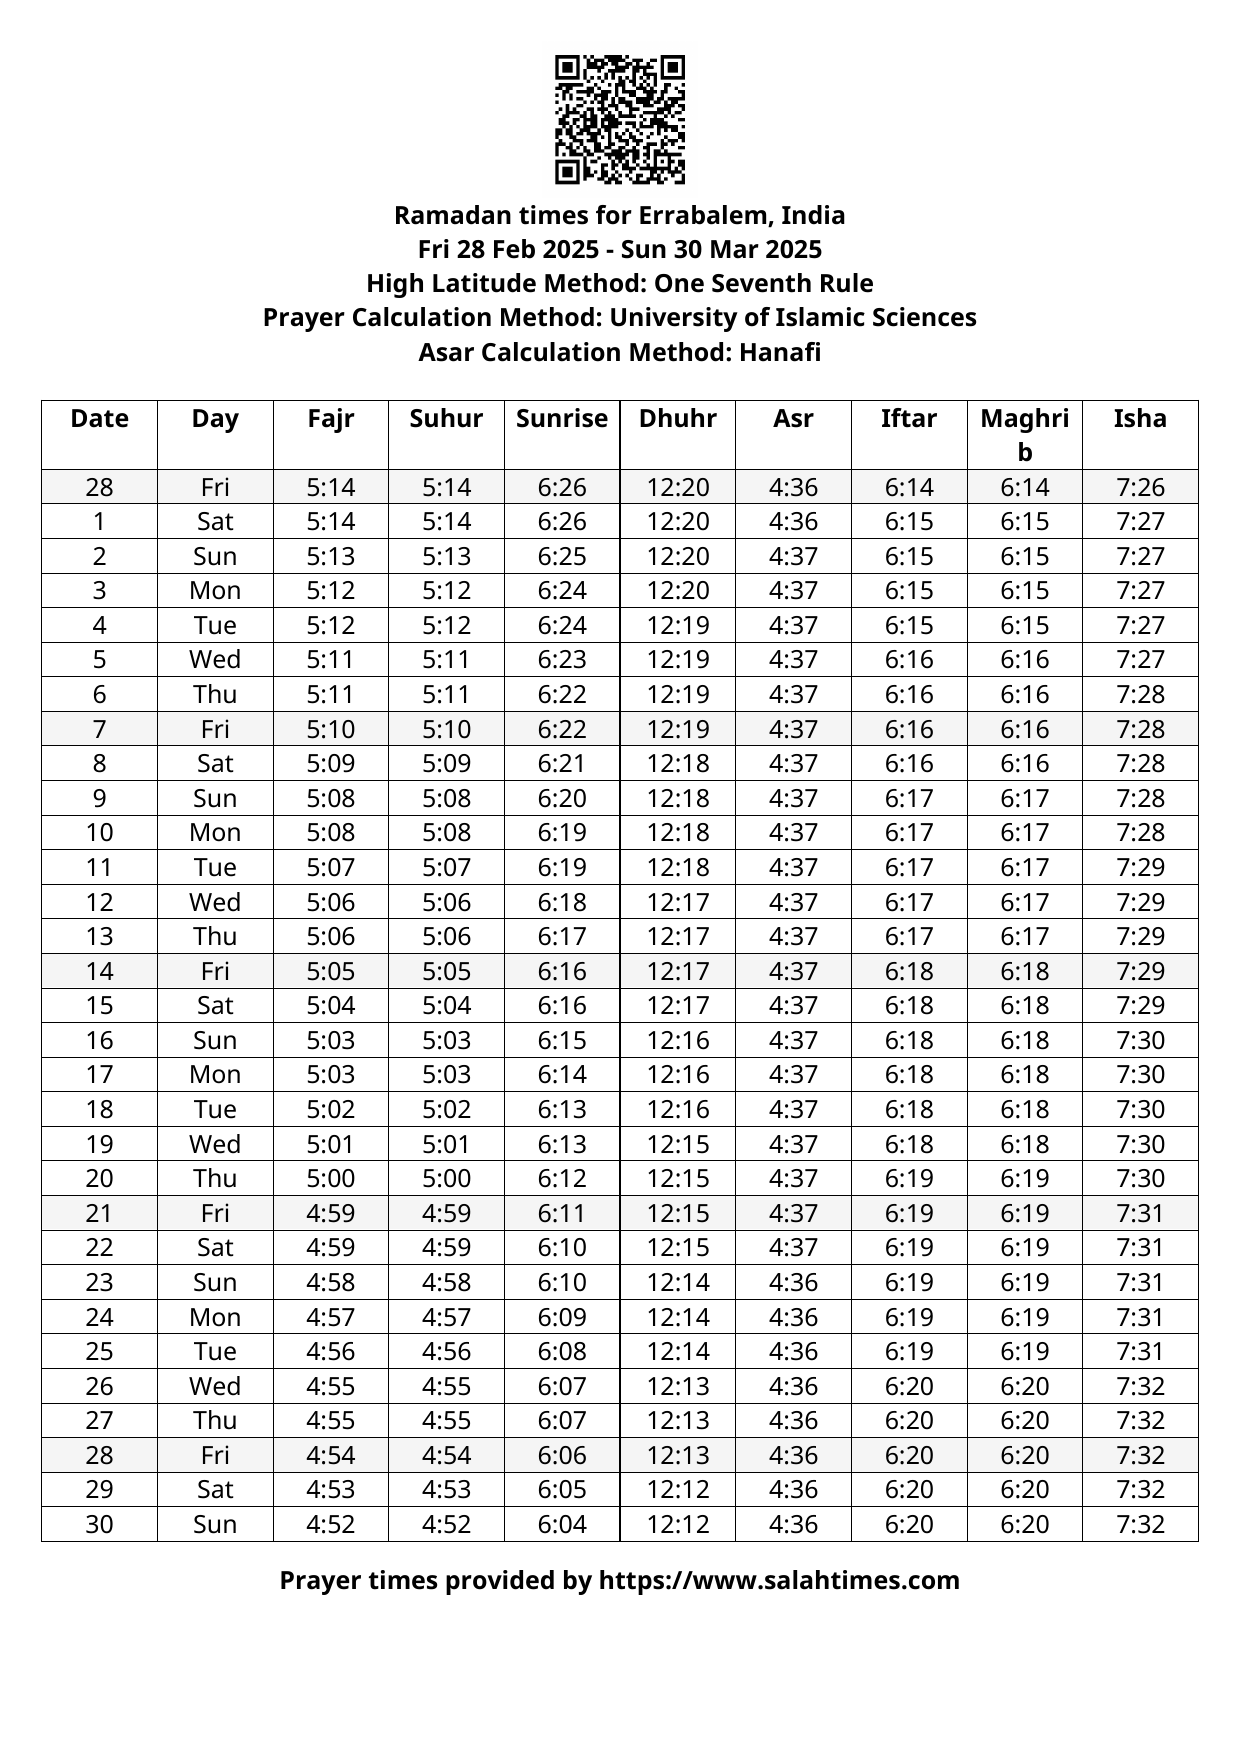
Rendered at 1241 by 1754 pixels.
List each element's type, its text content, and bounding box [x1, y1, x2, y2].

table_cell 4:37 [736, 885, 851, 918]
table_cell 6:16 [968, 746, 1082, 780]
table_cell 6:26 [505, 470, 619, 503]
table_cell 6:18 [968, 1023, 1082, 1057]
table_cell 6:24 [505, 574, 619, 607]
table_cell Mon [158, 1300, 273, 1333]
table_cell 6:15 [852, 504, 967, 538]
table_header Suhur [389, 401, 504, 469]
table_cell 12:17 [621, 919, 735, 953]
table_cell 6:16 [968, 643, 1082, 676]
table_cell 5:11 [274, 643, 388, 676]
table_cell Fri [158, 1196, 273, 1229]
table_cell 4:37 [736, 643, 851, 676]
table_cell 12:15 [621, 1161, 735, 1195]
table_cell 5:09 [389, 746, 504, 780]
table_cell 6:17 [505, 919, 619, 953]
table_cell 29 [42, 1473, 157, 1506]
table_cell 4:36 [736, 504, 851, 538]
table_cell 6:07 [505, 1404, 619, 1437]
table_cell Sun [158, 539, 273, 572]
table_cell 4:59 [389, 1196, 504, 1229]
table_cell 4:36 [736, 1334, 851, 1368]
table_cell 12:19 [621, 712, 735, 745]
table_cell Fri [158, 470, 273, 503]
table_cell 6:19 [968, 1300, 1082, 1333]
table_cell 4:57 [274, 1300, 388, 1333]
table_cell 5:04 [389, 989, 504, 1022]
table_cell 7:27 [1083, 504, 1198, 538]
table_cell 4:37 [736, 1161, 851, 1195]
table_cell 4:36 [736, 1265, 851, 1299]
table_cell Sat [158, 504, 273, 538]
table_cell 20 [42, 1161, 157, 1195]
table_cell 12:19 [621, 643, 735, 676]
table_cell Fri [158, 712, 273, 745]
table_cell 5:03 [389, 1058, 504, 1091]
table_cell 7:31 [1083, 1334, 1198, 1368]
table_cell 7:29 [1083, 989, 1198, 1022]
table_cell 4:37 [736, 954, 851, 987]
table_cell 7:28 [1083, 677, 1198, 711]
table_cell 5:13 [274, 539, 388, 572]
table_cell 6:17 [852, 885, 967, 918]
table_cell 12:13 [621, 1404, 735, 1437]
table_header Asr [736, 401, 851, 469]
table_cell 6:16 [852, 643, 967, 676]
table_cell 12:12 [621, 1507, 735, 1541]
table_cell 6:16 [968, 677, 1082, 711]
table_cell 7:29 [1083, 954, 1198, 987]
table_cell 6:20 [968, 1404, 1082, 1437]
table_cell 4:37 [736, 1196, 851, 1229]
table_header Iftar [852, 401, 967, 469]
table_cell 12:19 [621, 608, 735, 642]
table_cell 4:53 [274, 1473, 388, 1506]
table_cell 7:29 [1083, 850, 1198, 884]
table_cell Mon [158, 816, 273, 849]
table_cell 6:17 [852, 781, 967, 814]
table_cell 5:05 [389, 954, 504, 987]
table_cell 26 [42, 1369, 157, 1402]
table_cell 5:03 [389, 1023, 504, 1057]
table_cell 3 [42, 574, 157, 607]
table_cell Fri [158, 1438, 273, 1472]
table_cell 28 [42, 470, 157, 503]
table_cell 12:20 [621, 504, 735, 538]
table_cell 7:26 [1083, 470, 1198, 503]
table_cell 7:28 [1083, 816, 1198, 849]
table_cell 7:30 [1083, 1161, 1198, 1195]
table_cell 5:14 [389, 470, 504, 503]
table_cell 6:16 [852, 712, 967, 745]
table_cell 6:08 [505, 1334, 619, 1368]
table_header Sunrise [505, 401, 619, 469]
table_cell 5:03 [274, 1023, 388, 1057]
table_cell 5:10 [389, 712, 504, 745]
table_cell 12:14 [621, 1334, 735, 1368]
table_cell 5:12 [274, 574, 388, 607]
table_cell Fri [158, 954, 273, 987]
table_cell 4:37 [736, 989, 851, 1022]
table_cell 5:09 [274, 746, 388, 780]
table_cell 5:02 [274, 1092, 388, 1126]
table_cell 6:19 [968, 1161, 1082, 1195]
table_cell 12:17 [621, 954, 735, 987]
table_header Day [158, 401, 273, 469]
table_cell 7:32 [1083, 1507, 1198, 1541]
table_cell 4:55 [389, 1369, 504, 1402]
table_cell 6:19 [852, 1231, 967, 1264]
table_cell 4:37 [736, 712, 851, 745]
table_cell 4:52 [274, 1507, 388, 1541]
table_cell 5 [42, 643, 157, 676]
table_cell 5:06 [274, 885, 388, 918]
table_cell 5:12 [274, 608, 388, 642]
table_cell 6:04 [505, 1507, 619, 1541]
table_cell 12:14 [621, 1265, 735, 1299]
table_cell 6:21 [505, 746, 619, 780]
table_cell 7:28 [1083, 781, 1198, 814]
table_cell 12:13 [621, 1369, 735, 1402]
table_cell 6:15 [852, 539, 967, 572]
table_cell 5:00 [389, 1161, 504, 1195]
table_cell Sat [158, 989, 273, 1022]
table_cell 6:19 [852, 1334, 967, 1368]
table_cell 4:37 [736, 746, 851, 780]
table_cell 7:30 [1083, 1023, 1198, 1057]
table_cell 8 [42, 746, 157, 780]
table_cell 6:18 [968, 1127, 1082, 1160]
table_cell 6:09 [505, 1300, 619, 1333]
table_cell 6:16 [968, 712, 1082, 745]
table_cell 4:59 [274, 1196, 388, 1229]
table_cell 4:37 [736, 816, 851, 849]
table_cell 4:37 [736, 1127, 851, 1160]
table_cell 12:14 [621, 1300, 735, 1333]
table_cell Wed [158, 885, 273, 918]
table_cell 4:36 [736, 1300, 851, 1333]
table_cell 6:10 [505, 1231, 619, 1264]
table_cell Thu [158, 1404, 273, 1437]
table_cell 7:31 [1083, 1196, 1198, 1229]
table_cell 4:37 [736, 1231, 851, 1264]
table_cell 10 [42, 816, 157, 849]
table_cell 5:08 [389, 816, 504, 849]
table_cell 6:15 [852, 574, 967, 607]
table_cell Sat [158, 1473, 273, 1506]
table_cell Sat [158, 746, 273, 780]
table_cell 6:18 [852, 1127, 967, 1160]
table_cell 6:15 [852, 608, 967, 642]
table_cell 6:20 [852, 1404, 967, 1437]
table_cell 6:19 [852, 1265, 967, 1299]
table_cell 12 [42, 885, 157, 918]
table_cell 4:58 [274, 1265, 388, 1299]
table_cell 6:12 [505, 1161, 619, 1195]
table_cell 5:07 [389, 850, 504, 884]
table_cell Sun [158, 1265, 273, 1299]
table_cell 7:29 [1083, 919, 1198, 953]
text Prayer times provided by https://www.salahtimes.com [42, 1563, 1198, 1597]
table_cell 5:11 [389, 677, 504, 711]
table_cell 4 [42, 608, 157, 642]
table_cell 5:11 [389, 643, 504, 676]
table_cell 7:27 [1083, 539, 1198, 572]
table_cell 5:10 [274, 712, 388, 745]
table_cell 4:36 [736, 1473, 851, 1506]
table_cell 7:32 [1083, 1404, 1198, 1437]
table_cell 4:37 [736, 677, 851, 711]
table_cell 6:19 [505, 850, 619, 884]
table_cell 5:08 [274, 781, 388, 814]
table_cell 7:32 [1083, 1473, 1198, 1506]
table_cell Tue [158, 1334, 273, 1368]
table_cell 15 [42, 989, 157, 1022]
table_cell 7:31 [1083, 1300, 1198, 1333]
table_cell 4:36 [736, 1507, 851, 1541]
table_cell 6:19 [852, 1161, 967, 1195]
table_cell 6:10 [505, 1265, 619, 1299]
table_cell Wed [158, 1127, 273, 1160]
table_cell 23 [42, 1265, 157, 1299]
table_cell 5:14 [274, 504, 388, 538]
table_cell 6:20 [852, 1438, 967, 1472]
table_cell 6:06 [505, 1438, 619, 1472]
table_cell 6:17 [968, 919, 1082, 953]
table_cell 6:20 [852, 1507, 967, 1541]
table_cell 5:01 [274, 1127, 388, 1160]
table_cell 6:19 [852, 1196, 967, 1229]
table_cell 6:15 [968, 608, 1082, 642]
text Asar Calculation Method: Hanafi [42, 334, 1198, 368]
table_cell 9 [42, 781, 157, 814]
table_cell 7:29 [1083, 885, 1198, 918]
table_cell 4:37 [736, 781, 851, 814]
table_cell 4:37 [736, 919, 851, 953]
table_cell 6:17 [968, 816, 1082, 849]
table_cell 12:15 [621, 1231, 735, 1264]
table_cell 12:17 [621, 989, 735, 1022]
table_cell 19 [42, 1127, 157, 1160]
table_cell 6:19 [968, 1196, 1082, 1229]
table_cell Tue [158, 1092, 273, 1126]
table_cell 4:54 [274, 1438, 388, 1472]
table_cell 22 [42, 1231, 157, 1264]
table_cell 4:37 [736, 850, 851, 884]
table_cell 18 [42, 1092, 157, 1126]
table_cell 6 [42, 677, 157, 711]
table_cell Thu [158, 1161, 273, 1195]
table_cell 6:18 [968, 1092, 1082, 1126]
table_cell 4:57 [389, 1300, 504, 1333]
table_cell 6:11 [505, 1196, 619, 1229]
table_cell 7:30 [1083, 1058, 1198, 1091]
table_cell 6:18 [968, 1058, 1082, 1091]
table_cell 7:31 [1083, 1265, 1198, 1299]
table_cell 5:05 [274, 954, 388, 987]
table_cell 6:15 [968, 574, 1082, 607]
table_cell 6:16 [505, 954, 619, 987]
table_cell 12:18 [621, 850, 735, 884]
table_cell 12:15 [621, 1127, 735, 1160]
table_cell 12:18 [621, 781, 735, 814]
table_cell 6:17 [852, 850, 967, 884]
text High Latitude Method: One Seventh Rule [42, 266, 1198, 300]
table_cell 4:59 [274, 1231, 388, 1264]
table_cell 5:14 [274, 470, 388, 503]
table_cell 5:14 [389, 504, 504, 538]
table_cell 6:22 [505, 712, 619, 745]
table_cell 4:59 [389, 1231, 504, 1264]
table_cell 12:20 [621, 574, 735, 607]
table_cell 5:06 [389, 919, 504, 953]
table_cell 4:36 [736, 1404, 851, 1437]
table_cell 6:13 [505, 1127, 619, 1160]
table_cell 6:22 [505, 677, 619, 711]
table_cell 4:54 [389, 1438, 504, 1472]
table_cell 7:27 [1083, 643, 1198, 676]
table_cell 28 [42, 1438, 157, 1472]
table_header Maghrib [968, 401, 1082, 469]
table_cell 12:12 [621, 1473, 735, 1506]
table_cell Sun [158, 781, 273, 814]
table_cell 5:06 [274, 919, 388, 953]
table_cell 6:23 [505, 643, 619, 676]
table_cell Thu [158, 919, 273, 953]
table_cell 13 [42, 919, 157, 953]
table_cell Sat [158, 1231, 273, 1264]
table_cell 6:18 [968, 989, 1082, 1022]
table_cell 4:36 [736, 470, 851, 503]
table_cell 5:06 [389, 885, 504, 918]
table_cell 5:08 [389, 781, 504, 814]
table_cell 7:30 [1083, 1092, 1198, 1126]
table_cell 12:19 [621, 677, 735, 711]
table_cell 6:14 [505, 1058, 619, 1091]
table_cell 24 [42, 1300, 157, 1333]
table_cell 6:19 [852, 1300, 967, 1333]
table_cell 6:18 [852, 1023, 967, 1057]
table_cell 6:18 [852, 989, 967, 1022]
table_cell 14 [42, 954, 157, 987]
text Fri 28 Feb 2025 - Sun 30 Mar 2025 [42, 232, 1198, 266]
table_cell 4:36 [736, 1369, 851, 1402]
picture [542, 41, 699, 198]
table_cell 6:15 [968, 539, 1082, 572]
table_cell 6:19 [968, 1334, 1082, 1368]
table_cell 6:20 [968, 1369, 1082, 1402]
table_cell 12:17 [621, 885, 735, 918]
table_cell 4:52 [389, 1507, 504, 1541]
table_cell 5:02 [389, 1092, 504, 1126]
table_cell 6:19 [505, 816, 619, 849]
table_cell 6:16 [852, 677, 967, 711]
table_header Dhuhr [621, 401, 735, 469]
table_cell 1 [42, 504, 157, 538]
table_cell 4:56 [274, 1334, 388, 1368]
table_cell 6:14 [852, 470, 967, 503]
table_cell 5:07 [274, 850, 388, 884]
table_cell 12:16 [621, 1058, 735, 1091]
table_cell 4:55 [389, 1404, 504, 1437]
table_cell 12:18 [621, 816, 735, 849]
table_cell 6:20 [968, 1438, 1082, 1472]
text Prayer Calculation Method: University of Islamic Sciences [42, 300, 1198, 334]
table_cell Mon [158, 574, 273, 607]
table_cell 4:53 [389, 1473, 504, 1506]
table_cell 5:03 [274, 1058, 388, 1091]
table_cell 6:18 [852, 1092, 967, 1126]
table_cell 5:11 [274, 677, 388, 711]
table_header Isha [1083, 401, 1198, 469]
table_cell 6:17 [968, 781, 1082, 814]
table_header Fajr [274, 401, 388, 469]
table_cell 7:32 [1083, 1438, 1198, 1472]
table_cell 7:28 [1083, 712, 1198, 745]
table_cell 6:25 [505, 539, 619, 572]
table_cell Wed [158, 643, 273, 676]
table_cell 11 [42, 850, 157, 884]
text Ramadan times for Errabalem, India [42, 198, 1198, 232]
table_cell 4:37 [736, 1058, 851, 1091]
table_cell 6:18 [852, 954, 967, 987]
table_cell 5:12 [389, 608, 504, 642]
table_cell 6:20 [852, 1473, 967, 1506]
table_cell Mon [158, 1058, 273, 1091]
table_cell 7:28 [1083, 746, 1198, 780]
table_cell 7:31 [1083, 1231, 1198, 1264]
table_cell 6:19 [968, 1265, 1082, 1299]
table_cell 12:18 [621, 746, 735, 780]
table_cell 6:05 [505, 1473, 619, 1506]
table_cell 25 [42, 1334, 157, 1368]
table_cell 7:32 [1083, 1369, 1198, 1402]
table_cell 21 [42, 1196, 157, 1229]
table_cell 4:56 [389, 1334, 504, 1368]
table_cell 7 [42, 712, 157, 745]
table_cell 5:04 [274, 989, 388, 1022]
table_cell 6:15 [505, 1023, 619, 1057]
table_cell 6:07 [505, 1369, 619, 1402]
table_cell 6:17 [852, 919, 967, 953]
table_cell 6:18 [968, 954, 1082, 987]
table_cell 6:17 [852, 816, 967, 849]
table_cell 6:18 [505, 885, 619, 918]
table_cell 27 [42, 1404, 157, 1437]
table_cell 6:16 [852, 746, 967, 780]
table_cell 12:16 [621, 1092, 735, 1126]
table_cell 5:12 [389, 574, 504, 607]
table_cell Thu [158, 677, 273, 711]
table_cell 4:37 [736, 608, 851, 642]
table_cell Tue [158, 850, 273, 884]
table_cell 5:13 [389, 539, 504, 572]
table_cell 6:17 [968, 885, 1082, 918]
table_cell 6:15 [968, 504, 1082, 538]
table_cell 16 [42, 1023, 157, 1057]
table_cell 4:36 [736, 1438, 851, 1472]
table_cell 4:55 [274, 1369, 388, 1402]
table_cell 4:37 [736, 1023, 851, 1057]
table_cell 4:37 [736, 574, 851, 607]
table_cell 5:01 [389, 1127, 504, 1160]
table_cell 5:08 [274, 816, 388, 849]
table_cell 6:20 [968, 1473, 1082, 1506]
table_cell 6:13 [505, 1092, 619, 1126]
table_cell Sun [158, 1507, 273, 1541]
table_cell Wed [158, 1369, 273, 1402]
table_cell 6:16 [505, 989, 619, 1022]
table_cell 6:18 [852, 1058, 967, 1091]
table_cell 30 [42, 1507, 157, 1541]
table_cell 6:20 [852, 1369, 967, 1402]
table_cell 6:14 [968, 470, 1082, 503]
table_cell Sun [158, 1023, 273, 1057]
table_cell 6:20 [505, 781, 619, 814]
table_cell 7:27 [1083, 574, 1198, 607]
table_cell 12:16 [621, 1023, 735, 1057]
table_cell 6:24 [505, 608, 619, 642]
table_cell Tue [158, 608, 273, 642]
table_cell 6:20 [968, 1507, 1082, 1541]
table_cell 2 [42, 539, 157, 572]
table_cell 6:26 [505, 504, 619, 538]
table_cell 5:00 [274, 1161, 388, 1195]
table_cell 7:30 [1083, 1127, 1198, 1160]
table_cell 12:15 [621, 1196, 735, 1229]
table_cell 4:37 [736, 1092, 851, 1126]
table_cell 6:17 [968, 850, 1082, 884]
table_cell 4:55 [274, 1404, 388, 1437]
table_cell 12:20 [621, 539, 735, 572]
table_cell 4:37 [736, 539, 851, 572]
table_cell 6:19 [968, 1231, 1082, 1264]
table_cell 4:58 [389, 1265, 504, 1299]
table_cell 12:20 [621, 470, 735, 503]
table_cell 12:13 [621, 1438, 735, 1472]
table_cell 7:27 [1083, 608, 1198, 642]
table_cell 17 [42, 1058, 157, 1091]
table_header Date [42, 401, 157, 469]
